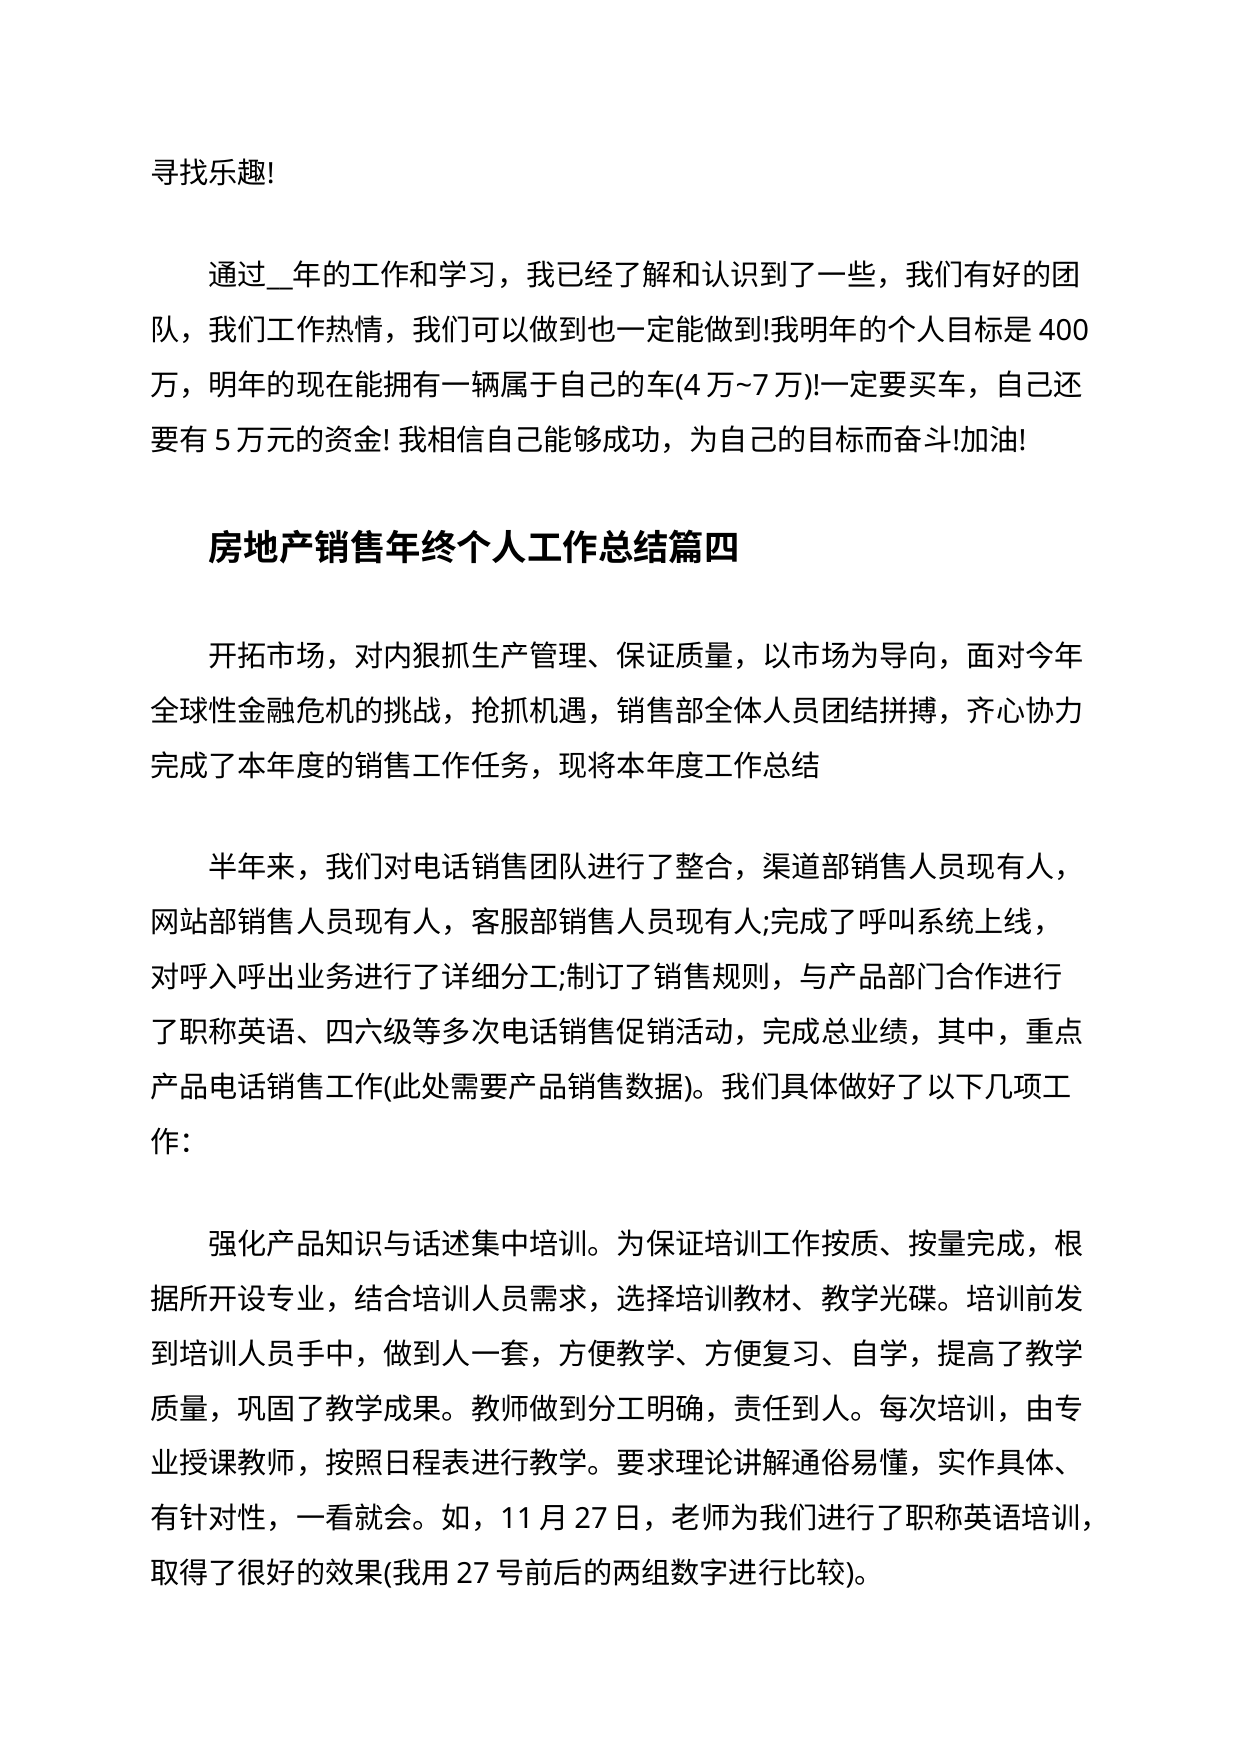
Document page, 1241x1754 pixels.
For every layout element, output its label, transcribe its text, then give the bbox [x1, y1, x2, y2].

text 强化产品知识与话述集中培训。为保证培训工作按质、按量完成，根据所开设专业，结合培训人员需求，选择培训教材、教学光碟。培训前发到培训人员手中，做到人一套，方便教学、方便复习、自学，提高了教学质量，巩固了教学成果。教师做到分工明确，责任到人。每次培训，由专业授课教师，按照日程表进行教学。要求理论讲解通俗易懂，实作具体、有针对性，一看就会。如，11月27日，老师为我们进行了职称英语培训，取得了很好的效果(我用27号前后的两组数字进行比较)。 [150, 1221, 1090, 1592]
text 开拓市场，对内狠抓生产管理、保证质量，以市场为导向，面对今年全球性金融危机的挑战，抢抓机遇，销售部全体人员团结拼搏，齐心协力完成了本年度的销售工作任务，现将本年度工作总结 [150, 632, 1090, 784]
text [150, 150, 1090, 192]
text 半年来，我们对电话销售团队进行了整合，渠道部销售人员现有人，网站部销售人员现有人，客服部销售人员现有人;完成了呼叫系统上线，对呼入呼出业务进行了详细分工;制订了销售规则，与产品部门合作进行了职称英语、四六级等多次电话销售促销活动，完成总业绩，其中，重点产品电话销售工作(此处需要产品销售数据)。我们具体做好了以下几项工作： [150, 844, 1090, 1161]
text 通过__年的工作和学习，我已经了解和认识到了一些，我们有好的团队，我们工作热情，我们可以做到也一定能做到!我明年的个人目标是400万，明年的现在能拥有一辆属于自己的车(4万~7万)!一定要买车，自己还要有5万元的资金! 我相信自己能够成功，为自己的目标而奋斗!加油! [150, 252, 1090, 459]
text 房地产销售年终个人工作总结篇四 [150, 519, 1090, 570]
